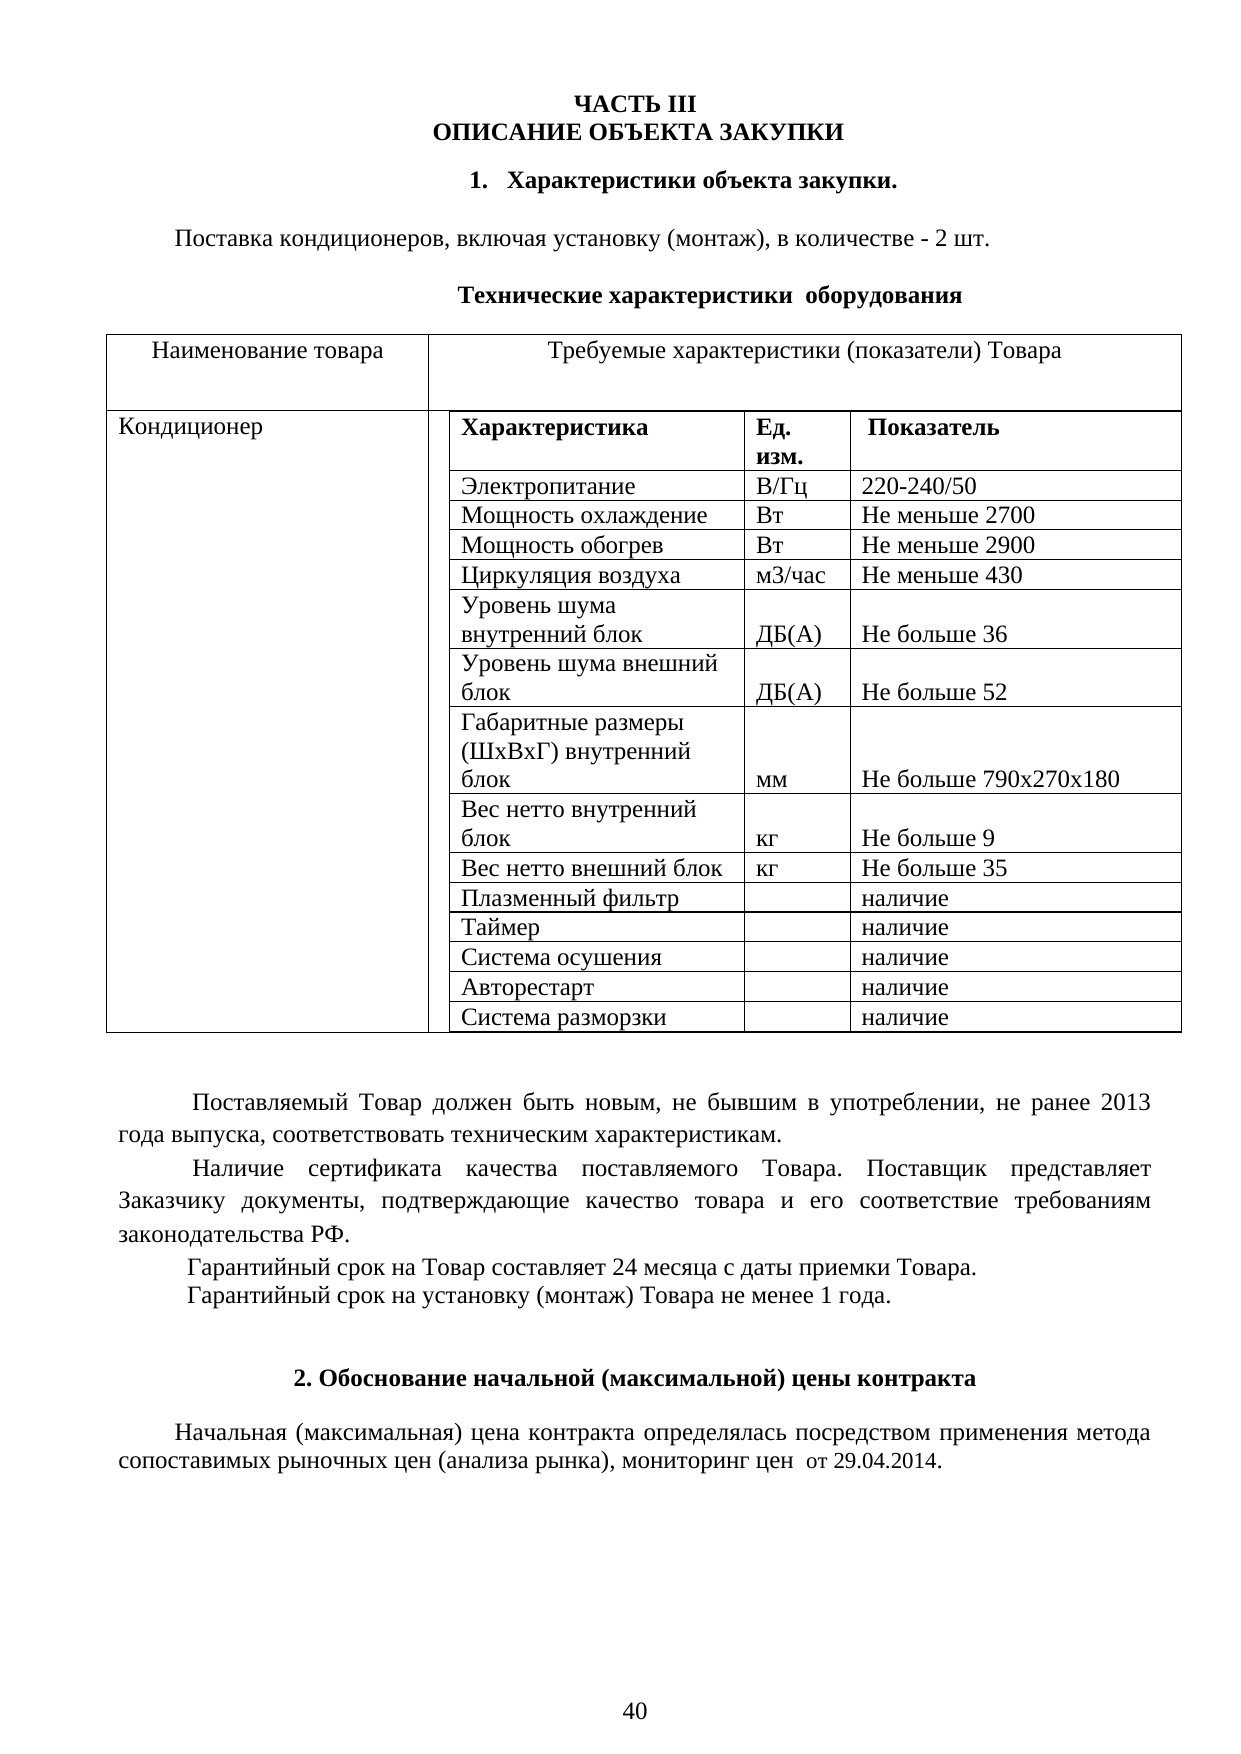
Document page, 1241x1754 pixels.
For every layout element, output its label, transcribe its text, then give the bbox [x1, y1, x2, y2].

table_cell [745, 972, 850, 1001]
text ЧАСТЬ III [118, 89, 1152, 117]
table_cell [851, 883, 1181, 911]
table_cell [851, 412, 1181, 470]
table_cell [851, 590, 1181, 648]
table_cell [450, 560, 744, 589]
table_cell [745, 560, 850, 589]
table_cell [450, 530, 744, 559]
table_cell [851, 471, 1181, 500]
table_cell [851, 853, 1181, 882]
table_cell [429, 411, 449, 1032]
table_cell [450, 794, 744, 852]
text Поставка кондиционеров, включая установку (монтаж), в количестве - 2 шт. [118, 223, 1152, 252]
text Наличие сертификата качества поставляемого Товара. Поставщик представляет Заказчику документы, подтверждающие качество товара и его соответствие требованиям законодательства РФ. [118, 1153, 1152, 1247]
table_cell [450, 471, 744, 500]
table_cell [670, 896, 675, 905]
text Поставляемый Товар должен быть новым, не бывшим в употреблении, не ранее 2013 года выпуска, соответствовать техническим характеристикам. [118, 1087, 1152, 1148]
table_cell [450, 1002, 744, 1031]
table_cell [851, 707, 1181, 793]
table_cell [745, 883, 850, 911]
text ОПИСАНИЕ ОБЪЕКТА ЗАКУПКИ [118, 117, 1152, 146]
table_cell [450, 590, 744, 648]
text 2. Обоснование начальной (максимальной) цены контракта [118, 1363, 1152, 1392]
list Характеристики объекта закупки. [231, 165, 1136, 194]
table_cell [450, 942, 744, 971]
table_header Требуемые характеристики (показатели) Товара [429, 335, 1181, 410]
table_cell [745, 590, 850, 648]
table_cell [450, 972, 744, 1001]
text Гарантийный срок на Товар составляет 24 месяца с даты приемки Товара. [118, 1252, 1152, 1280]
list Технические характеристики оборудования [268, 280, 1152, 309]
table_cell [745, 913, 850, 941]
table_cell [745, 501, 850, 529]
table_cell [851, 1002, 1181, 1031]
table_cell [745, 649, 850, 706]
table_cell [745, 471, 850, 500]
table_cell [851, 942, 1181, 971]
table_cell [450, 412, 744, 470]
table_cell [851, 560, 1181, 589]
text Гарантийный срок на установку (монтаж) Товара не менее 1 года. [118, 1280, 1152, 1309]
table_cell [450, 853, 744, 882]
table_cell [450, 649, 744, 706]
table_header Наименование товара [107, 335, 428, 410]
table_cell [851, 913, 1181, 941]
table_cell [851, 530, 1181, 559]
table_cell [450, 913, 744, 941]
text Начальная (максимальная) цена контракта определялась посредством применения метода сопоставимых рыночных цен (анализа рынка), мониторинг цен от 29.04.2014. [118, 1417, 1152, 1474]
table_cell Кондиционер [107, 411, 428, 1032]
table_cell [745, 707, 850, 793]
table_cell [851, 972, 1181, 1001]
table_cell [745, 942, 850, 971]
table_cell [450, 501, 744, 529]
table_cell [450, 707, 744, 793]
table_cell [851, 794, 1181, 852]
table_cell [745, 1002, 850, 1031]
table_cell [745, 794, 850, 852]
table_cell [450, 883, 744, 911]
table_cell [851, 501, 1181, 529]
table_cell [745, 412, 850, 470]
table_cell [745, 530, 850, 559]
table_cell [745, 853, 850, 882]
table_cell [851, 649, 1181, 706]
